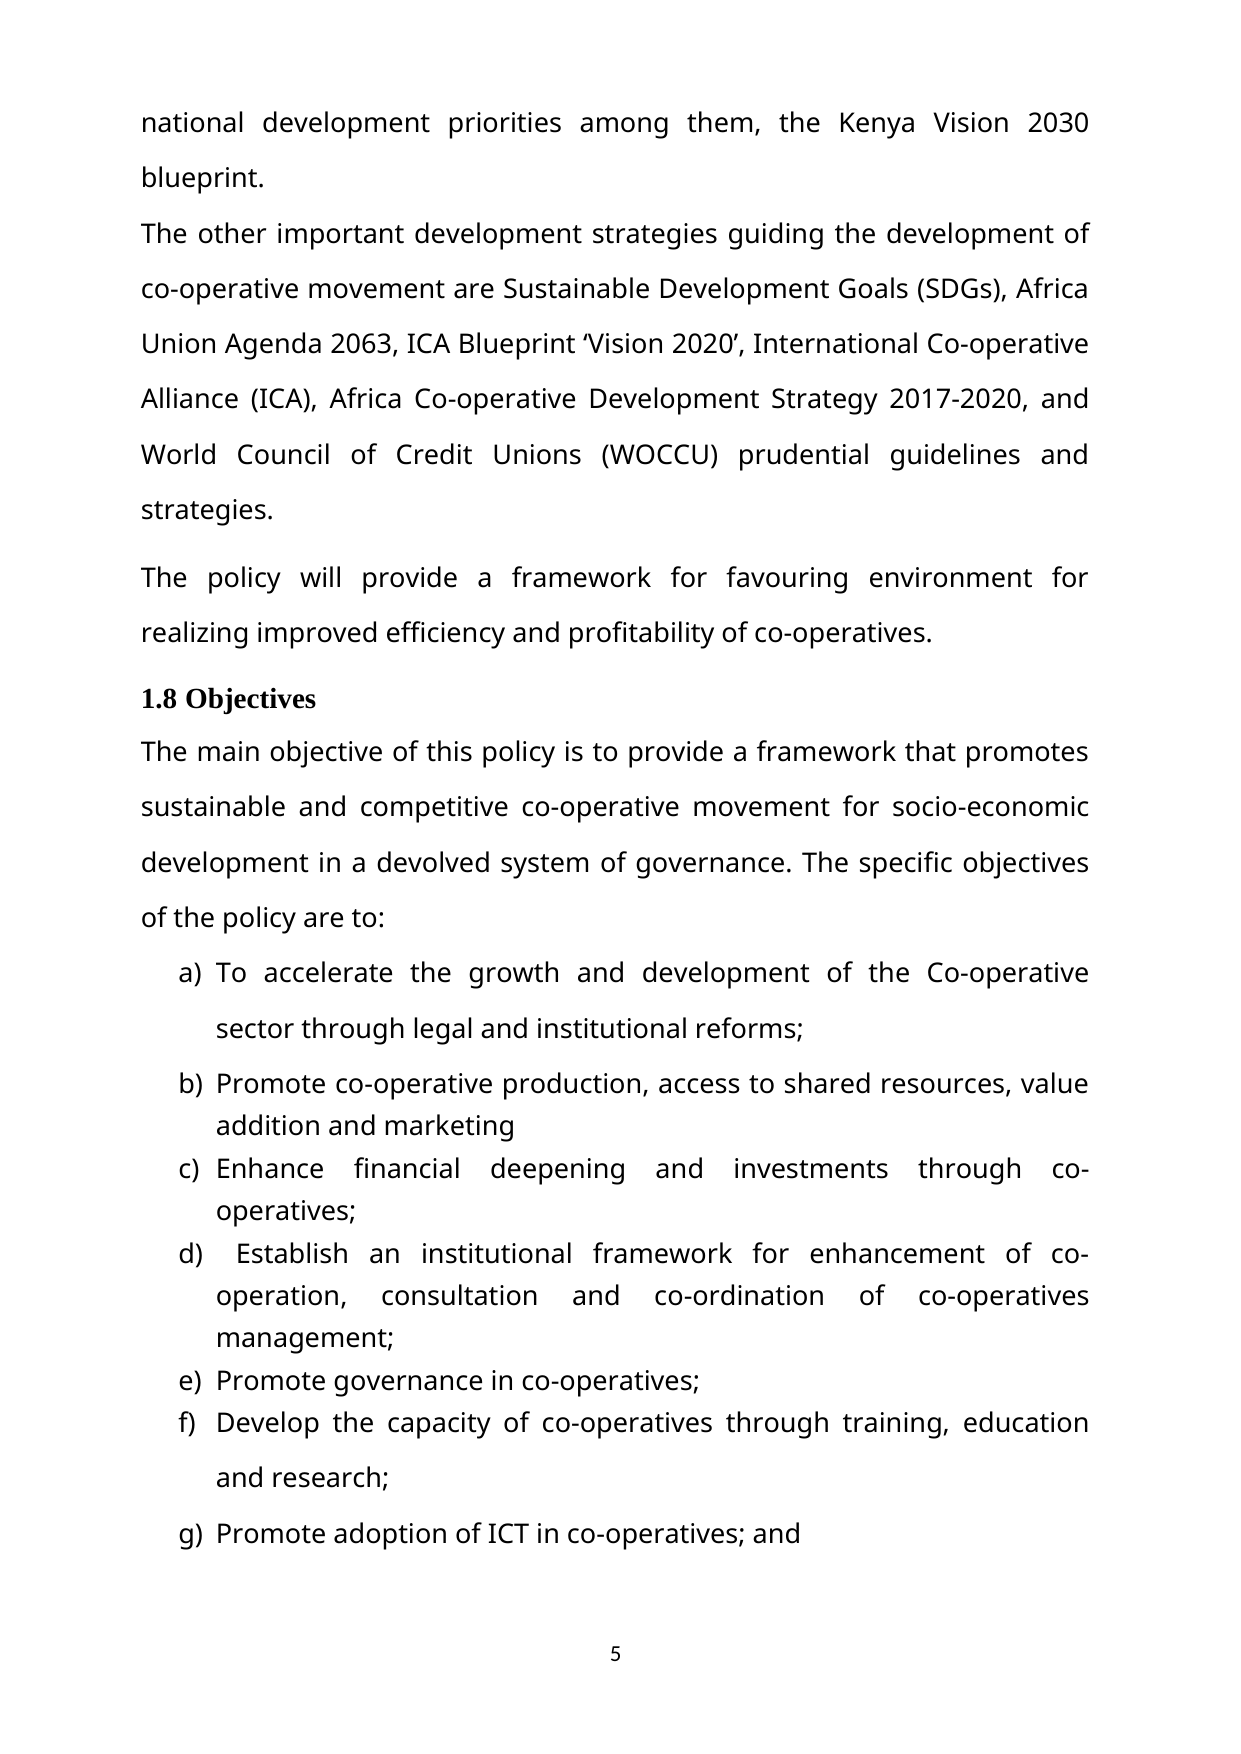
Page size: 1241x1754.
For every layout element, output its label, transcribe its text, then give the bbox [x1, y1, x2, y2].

list Promote governance in co-operatives; [178, 1361, 1090, 1398]
list Develop the capacity of co-operatives through training, education and research; [178, 1404, 1090, 1496]
subtitle 1.8 Objectives [141, 682, 1090, 715]
text The other important development strategies guiding the development of co-operative movement are Sustainable Development Goals (SDGs), Africa Union Agenda 2063, ICA Blueprint ‘Vision 2020’, International Co-operative Alliance (ICA), Africa Co-operative Development Strategy 2017-2020, and World Council of Credit Unions (WOCCU) prudential guidelines and strategies. [141, 214, 1090, 527]
text The main objective of this policy is to provide a framework that promotes sustainable and competitive co-operative movement for socio-economic development in a devolved system of governance. The specific objectives of the policy are to: [141, 733, 1090, 935]
list To accelerate the growth and development of the Co-operative sector through legal and institutional reforms; [178, 954, 1090, 1046]
list Promote co-operative production, access to shared resources, value addition and marketing [178, 1064, 1090, 1144]
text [141, 103, 1090, 196]
list Establish an institutional framework for enhancement of co-operation, consultation and co-ordination of co-operatives management; [178, 1234, 1090, 1356]
list Enhance financial deepening and investments through co-operatives; [178, 1149, 1090, 1228]
text The policy will provide a framework for favouring environment for realizing improved efficiency and profitability of co-operatives. [141, 558, 1090, 651]
list Promote adoption of ICT in co-operatives; and [178, 1514, 1090, 1551]
